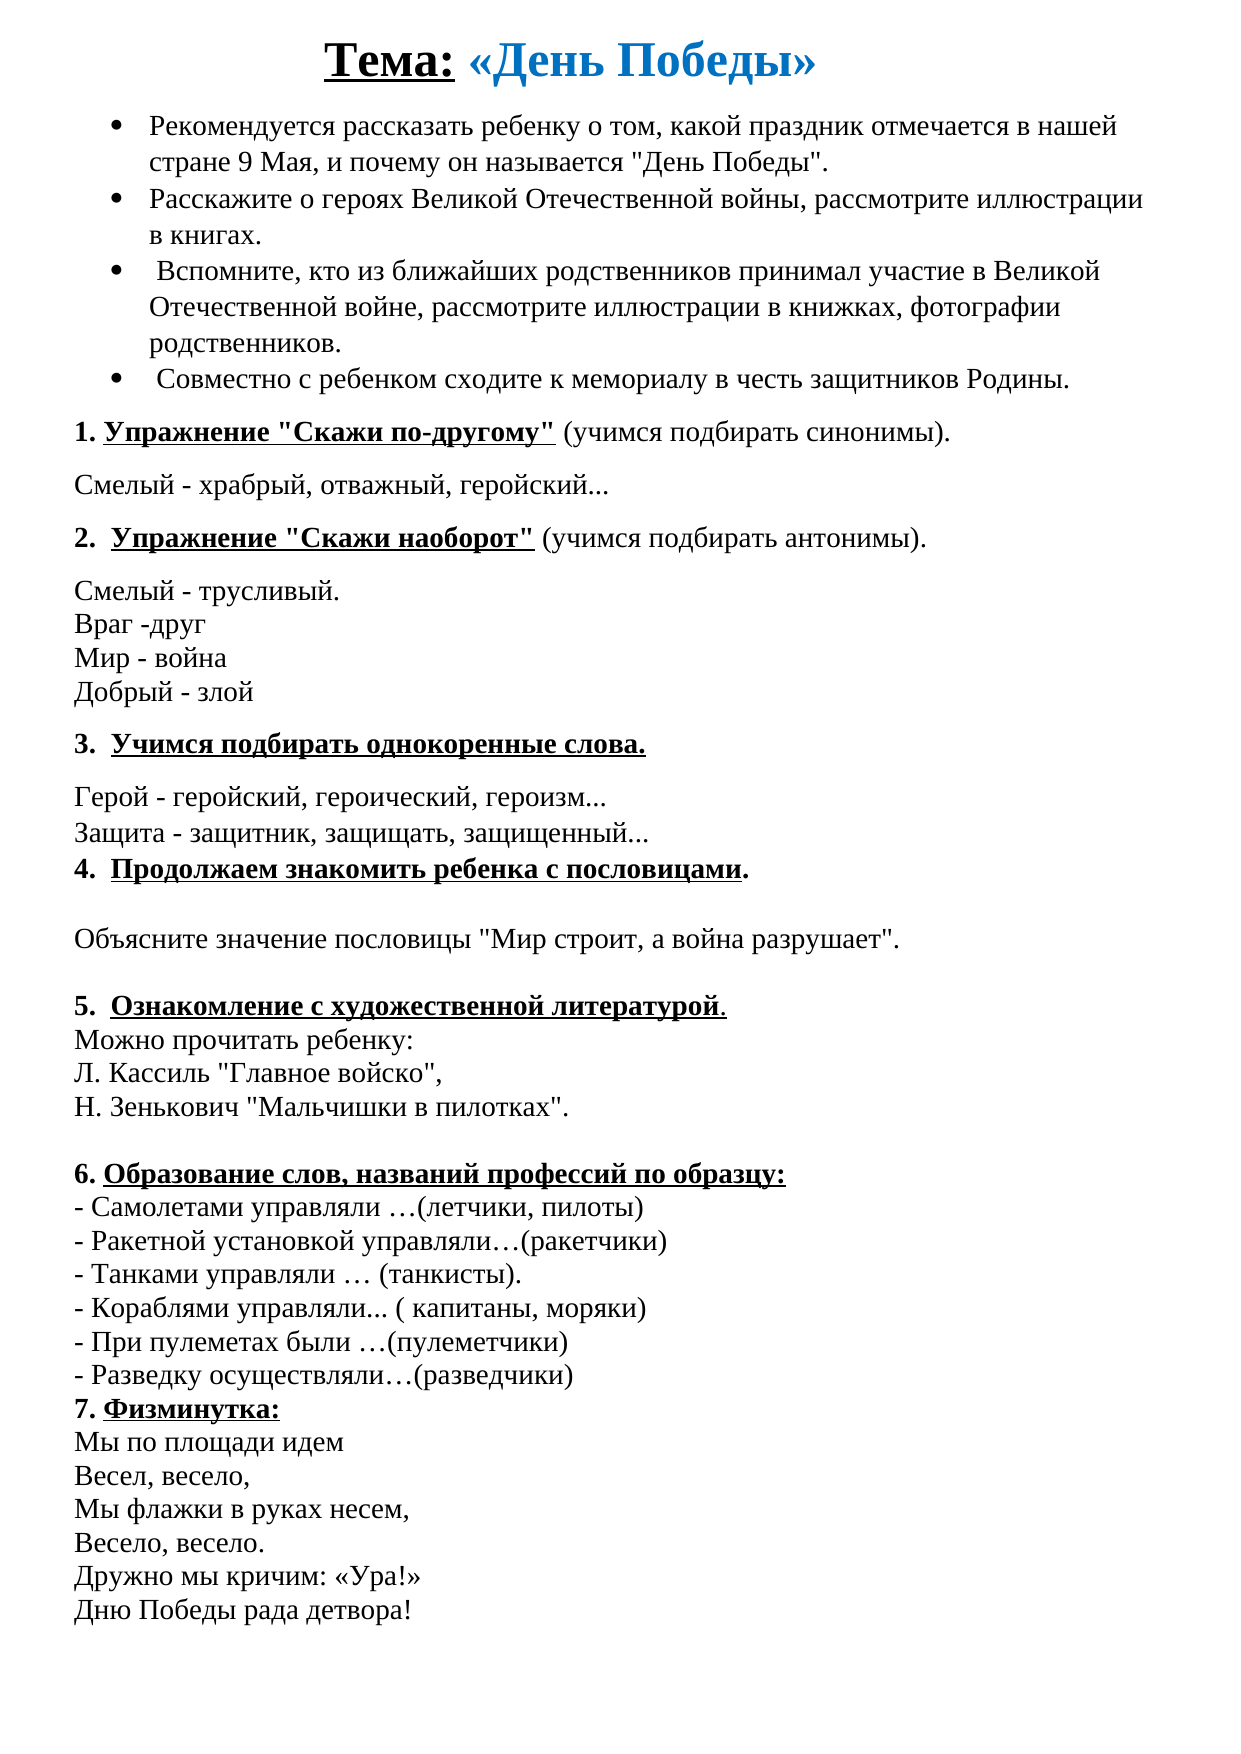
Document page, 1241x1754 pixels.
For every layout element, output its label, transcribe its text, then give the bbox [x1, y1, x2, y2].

text 2. Упражнение "Скажи наоборот" (учимся подбирать антонимы). [74, 520, 1152, 554]
text 6. Образование слов, названий профессий по образцу: [74, 1156, 1152, 1189]
text Герой - геройский, героический, героизм... Защита - защитник, защищать, защищенный... 4. Продолжаем знакомить ребенка с пословицами. [74, 779, 1152, 885]
list Рекомендуется рассказать ребенку о том, какой праздник отмечается в нашей стране 9 Мая, и почему он называется "День Победы". [111, 108, 1152, 178]
text 1. Упражнение "Скажи по-другому" (учимся подбирать синонимы). [74, 414, 1152, 448]
text Тема: «День Победы» [74, 29, 1152, 87]
text Смелый - трусливый. Враг -друг Мир - война [74, 573, 1152, 674]
list Совместно с ребенком сходите к мемориалу в честь защитников Родины. [111, 362, 1152, 395]
text Мы по площади идем Весел, весело, Мы флажки в руках несем, Весело, весело. Дружно мы кричим: «Ура!» Дню Победы рада детвора! [74, 1424, 1152, 1626]
text 3. Учимся подбирать однокоренные слова. [74, 726, 1152, 760]
text Добрый - злой [74, 674, 1152, 707]
text Объясните значение пословицы "Мир строит, а война разрушает". 5. Ознакомление с художественной литературой. Можно прочитать ребенку: Л. Кассиль "Главное войско", Н. Зенькович "Мальчишки в пилотках". [74, 888, 1152, 1122]
list Вспомните, кто из ближайших родственников принимал участие в Великой Отечественной войне, рассмотрите иллюстрации в книжках, фотографии родственников. [111, 253, 1152, 359]
text - Самолетами управляли …(летчики, пилоты) - Ракетной установкой управляли…(ракетчики) - Танками управляли … (танкисты). - Кораблями управляли... ( капитаны, моряки) - При пулеметах были …(пулеметчики) - Разведку осуществляли…(разведчики) [74, 1189, 1152, 1391]
text 7. Физминутка: [74, 1391, 1152, 1424]
text Смелый - храбрый, отважный, геройский... [74, 467, 1152, 501]
list Расскажите о героях Великой Отечественной войны, рассмотрите иллюстрации в книгах. [111, 181, 1152, 251]
